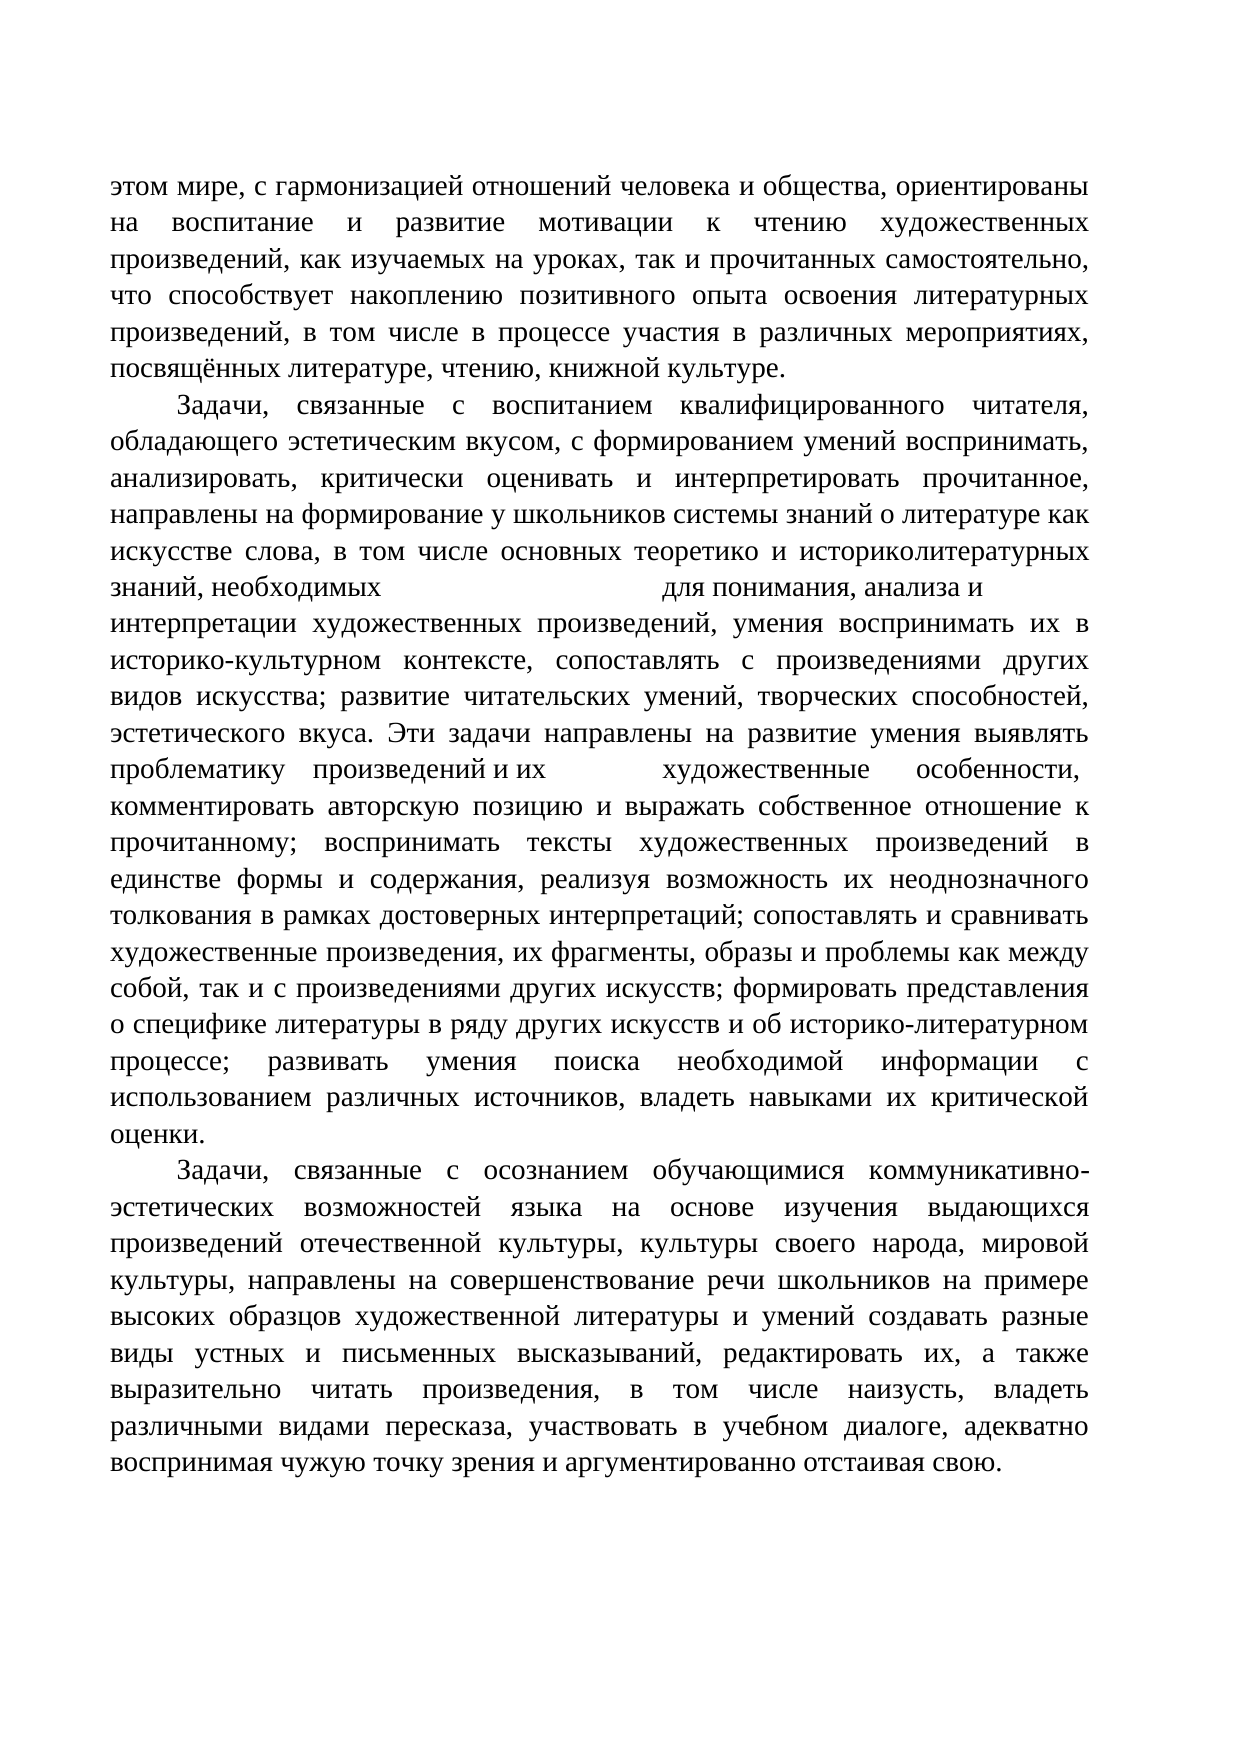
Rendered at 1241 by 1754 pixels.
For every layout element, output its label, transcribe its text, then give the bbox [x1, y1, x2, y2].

text этом мире, с гармонизацией отношений человека и общества, ориентированы на воспитание и развитие мотивации к чтению художественных произведений, как изучаемых на уроках, так и прочитанных самостоятельно, что способствует накоплению позитивного опыта освоения литературных произведений, в том числе в процессе участия в различных мероприятиях, посвящённых литературе, чтению, книжной культуре. [110, 166, 1090, 385]
text Задачи, связанные с осознанием обучающимися коммуникативноэстетических возможностей языка на основе изучения выдающихся произведений отечественной культуры, культуры своего народа, мировой культуры, направлены на совершенствование речи школьников на примере высоких образцов художественной литературы и умений создавать разные виды устных и письменных высказываний, редактировать их, а также выразительно читать произведения, в том числе наизусть, владеть различными видами пересказа, участвовать в учебном диалоге, адекватно воспринимая чужую точку зрения и аргументированно отстаивая свою. [110, 1151, 1090, 1479]
text Задачи, связанные с воспитанием квалифицированного читателя, обладающего эстетическим вкусом, с формированием умений воспринимать, анализировать, критически оценивать и интерпретировать прочитанное, направлены на формирование у школьников системы знаний о литературе как искусстве слова, в том числе основных теоретико и историколитературных знаний, необходимых для понимания, анализа и [110, 385, 1090, 604]
text интерпретации художественных произведений, умения воспринимать их в историко-культурном контексте, сопоставлять с произведениями других видов искусства; развитие читательских умений, творческих способностей, эстетического вкуса. Эти задачи направлены на развитие умения выявлять проблематику произведений и их художественные особенности, [110, 604, 1090, 786]
text комментировать авторскую позицию и выражать собственное отношение к прочитанному; воспринимать тексты художественных произведений в единстве формы и содержания, реализуя возможность их неоднозначного толкования в рамках достоверных интерпретаций; сопоставлять и сравнивать художественные произведения, их фрагменты, образы и проблемы как между собой, так и с произведениями других искусств; формировать представления о специфике литературы в ряду других искусств и об историко-литературном процессе; развивать умения поиска необходимой информации с использованием различных источников, владеть навыками их критической оценки. [110, 786, 1090, 1151]
